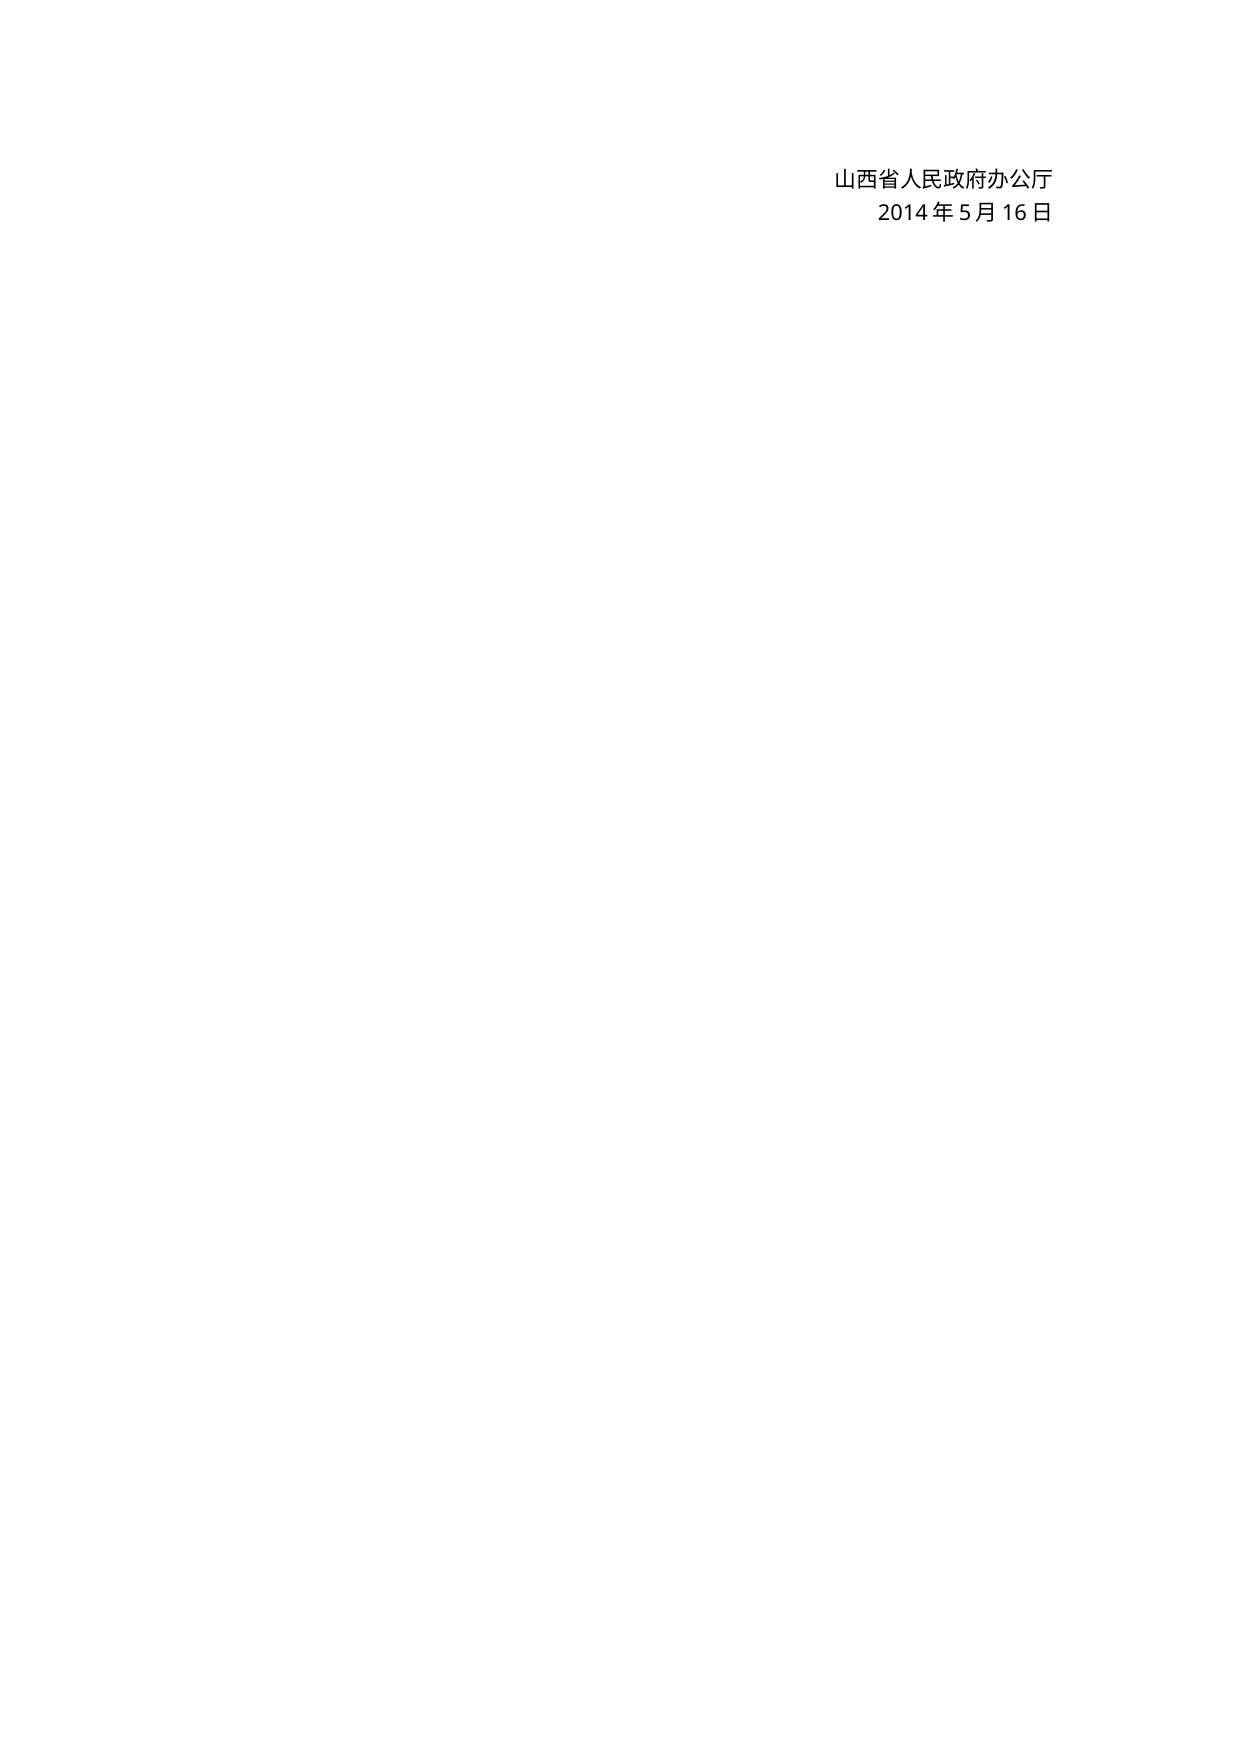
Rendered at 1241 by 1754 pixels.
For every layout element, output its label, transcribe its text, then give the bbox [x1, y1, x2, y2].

text 山西省人民政府办公厅 [187, 162, 1053, 194]
text 2014年5月16日 [187, 194, 1053, 227]
